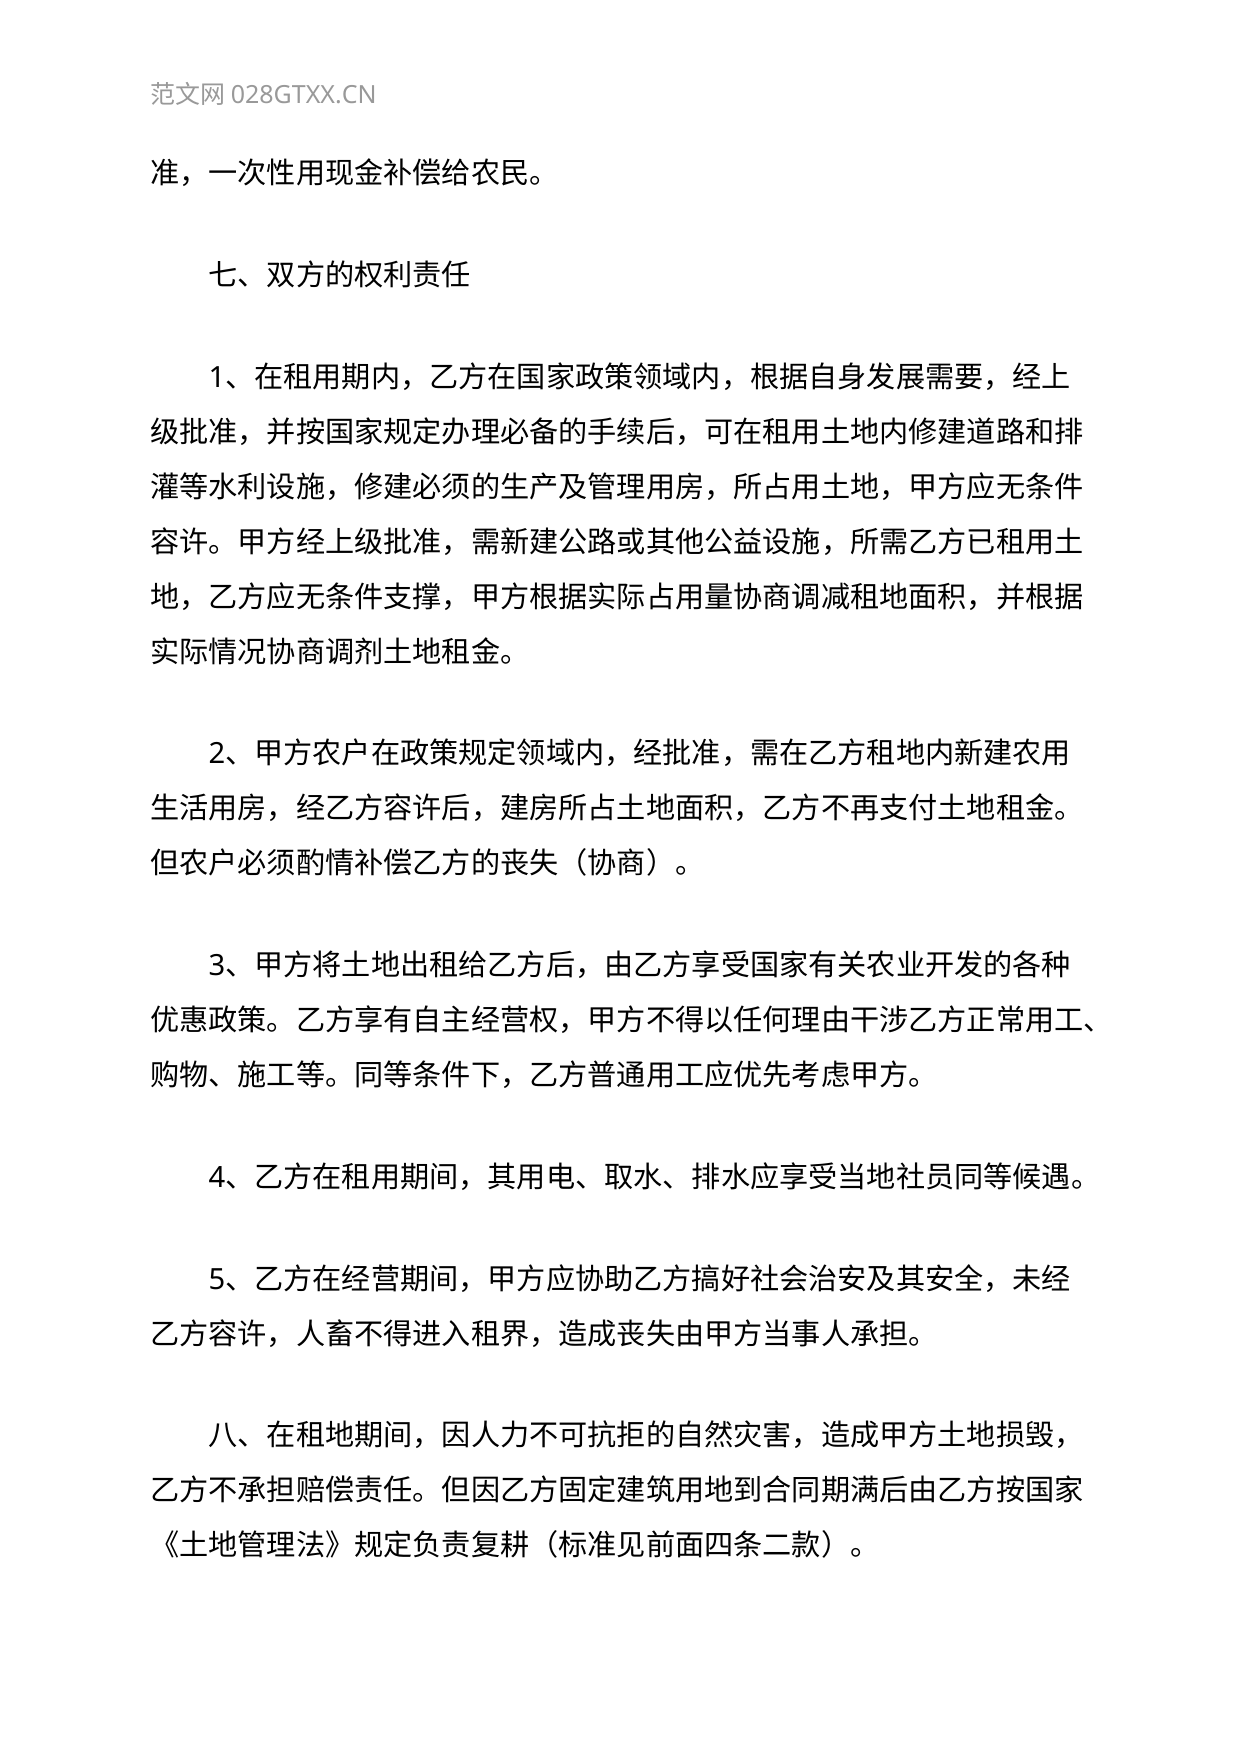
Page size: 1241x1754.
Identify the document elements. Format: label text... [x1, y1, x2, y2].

text 4、乙方在租用期间，其用电、取水、排水应享受当地社员同等候遇。 [150, 1153, 1090, 1196]
text 七、双方的权利责任 [150, 252, 1090, 294]
text 八、在租地期间，因人力不可抗拒的自然灾害，造成甲方土地损毁，乙方不承担赔偿责任。但因乙方固定建筑用地到合同期满后由乙方按国家《土地管理法》规定负责复耕（标准见前面四条二款）。 [150, 1412, 1090, 1564]
text 5、乙方在经营期间，甲方应协助乙方搞好社会治安及其安全，未经乙方容许，人畜不得进入租界，造成丧失由甲方当事人承担。 [150, 1255, 1090, 1352]
text 3、甲方将土地出租给乙方后，由乙方享受国家有关农业开发的各种优惠政策。乙方享有自主经营权，甲方不得以任何理由干涉乙方正常用工、购物、施工等。同等条件下，乙方普通用工应优先考虑甲方。 [150, 942, 1090, 1094]
text 1、在租用期内，乙方在国家政策领域内，根据自身发展需要，经上级批准，并按国家规定办理必备的手续后，可在租用土地内修建道路和排灌等水利设施，修建必须的生产及管理用房，所占用土地，甲方应无条件容许。甲方经上级批准，需新建公路或其他公益设施，所需乙方已租用土地，乙方应无条件支撑，甲方根据实际占用量协商调减租地面积，并根据实际情况协商调剂土地租金。 [150, 353, 1090, 670]
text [150, 150, 1090, 192]
text 2、甲方农户在政策规定领域内，经批准，需在乙方租地内新建农用生活用房，经乙方容许后，建房所占土地面积，乙方不再支付土地租金。但农户必须酌情补偿乙方的丧失（协商）。 [150, 730, 1090, 882]
